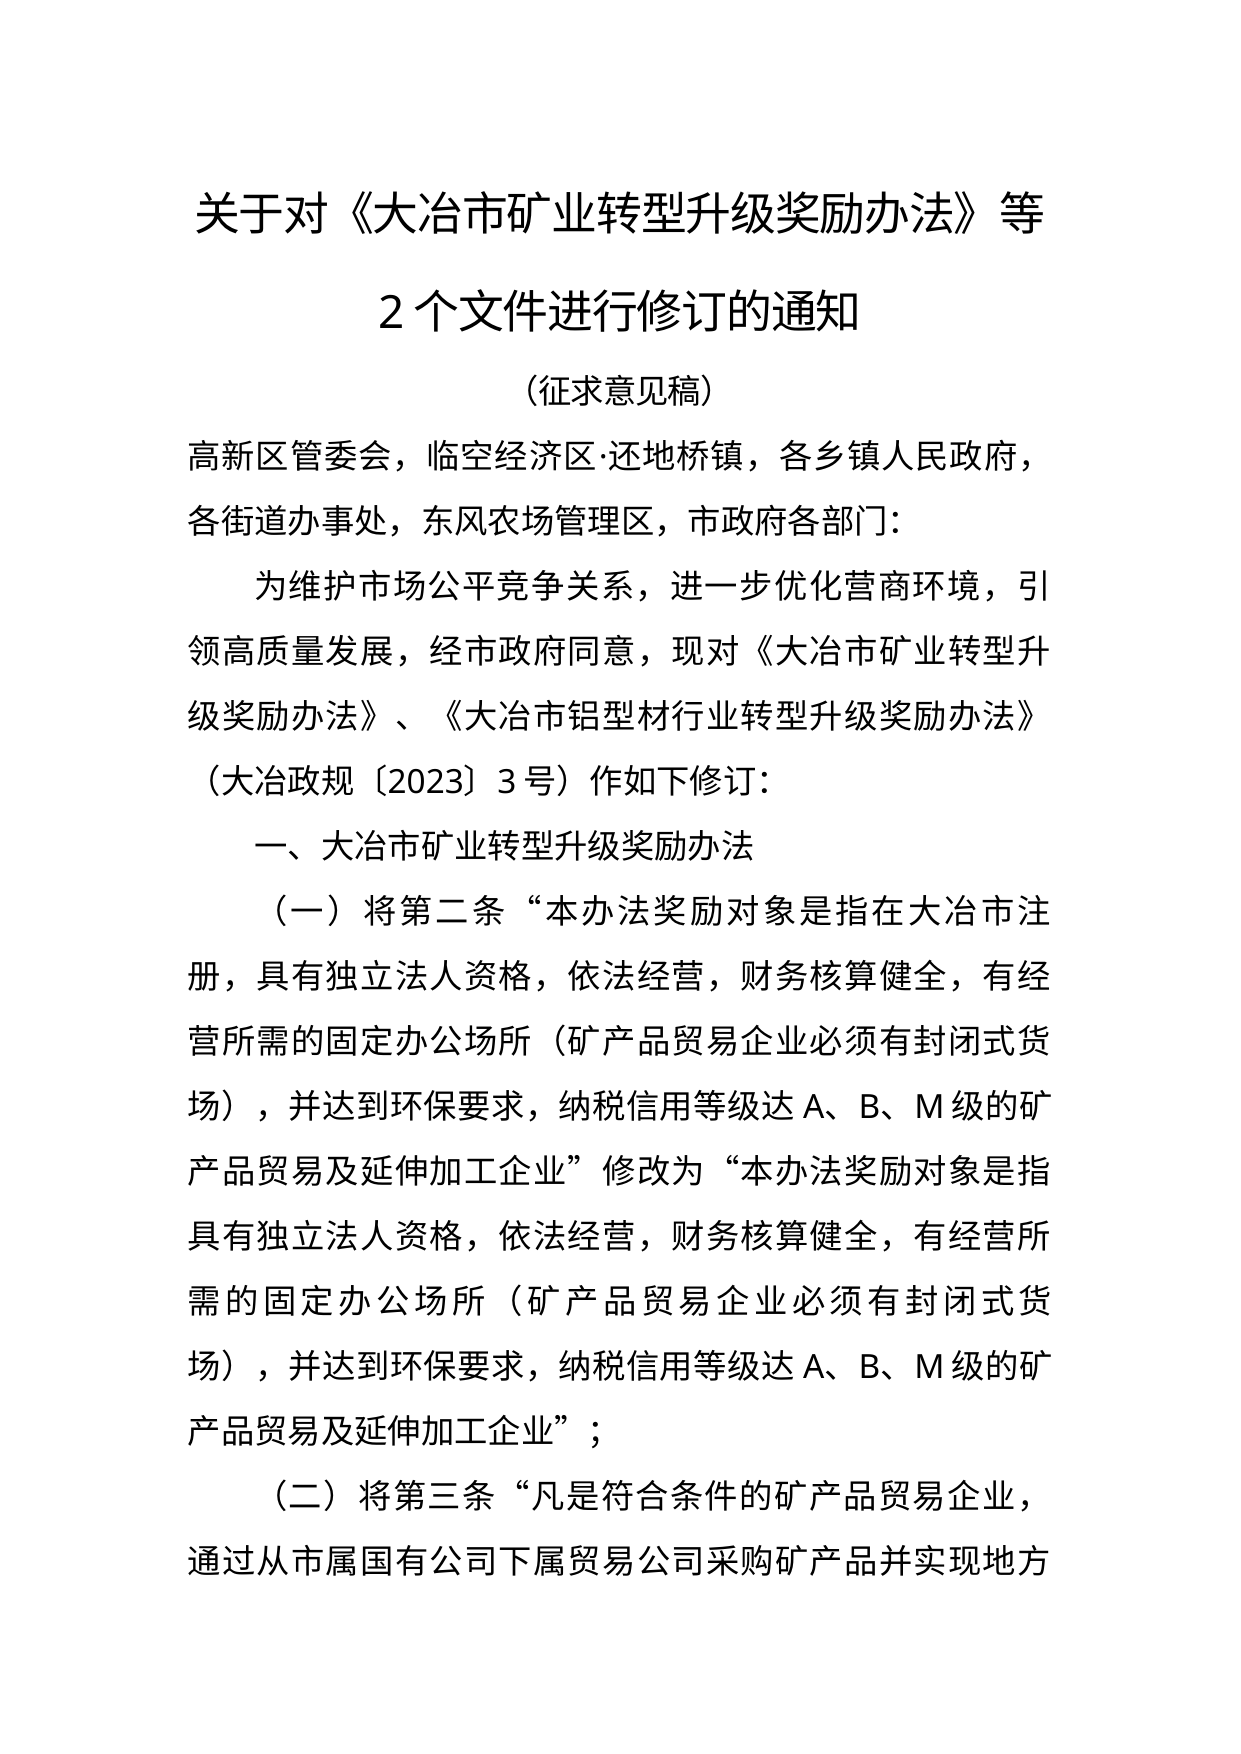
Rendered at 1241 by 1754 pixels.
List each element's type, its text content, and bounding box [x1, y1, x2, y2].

text 高新区管委会，临空经济区·还地桥镇，各乡镇人民政府，各街道办事处，东风农场管理区，市政府各部门： [187, 422, 1053, 552]
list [187, 1462, 1053, 1592]
text （征求意见稿） [187, 357, 1053, 422]
text 关于对《大冶市矿业转型升级奖励办法》等2个文件进行修订的通知 [187, 162, 1053, 357]
list 一、大冶市矿业转型升级奖励办法 [187, 812, 1053, 877]
text （一）将第二条“本办法奖励对象是指在大冶市注册，具有独立法人资格，依法经营，财务核算健全，有经营所需的固定办公场所（矿产品贸易企业必须有封闭式货场），并达到环保要求，纳税信用等级达A、B、M级的矿产品贸易及延伸加工企业”修改为“本办法奖励对象是指具有独立法人资格，依法经营，财务核算健全，有经营所需的固定办公场所（矿产品贸易企业必须有封闭式货场），并达到环保要求，纳税信用等级达A、B、M级的矿产品贸易及延伸加工企业”； [187, 877, 1053, 1462]
list 为维护市场公平竞争关系，进一步优化营商环境，引领高质量发展，经市政府同意，现对《大冶市矿业转型升级奖励办法》、《大冶市铝型材行业转型升级奖励办法》（大冶政规〔2023〕3号）作如下修订： [187, 552, 1053, 812]
